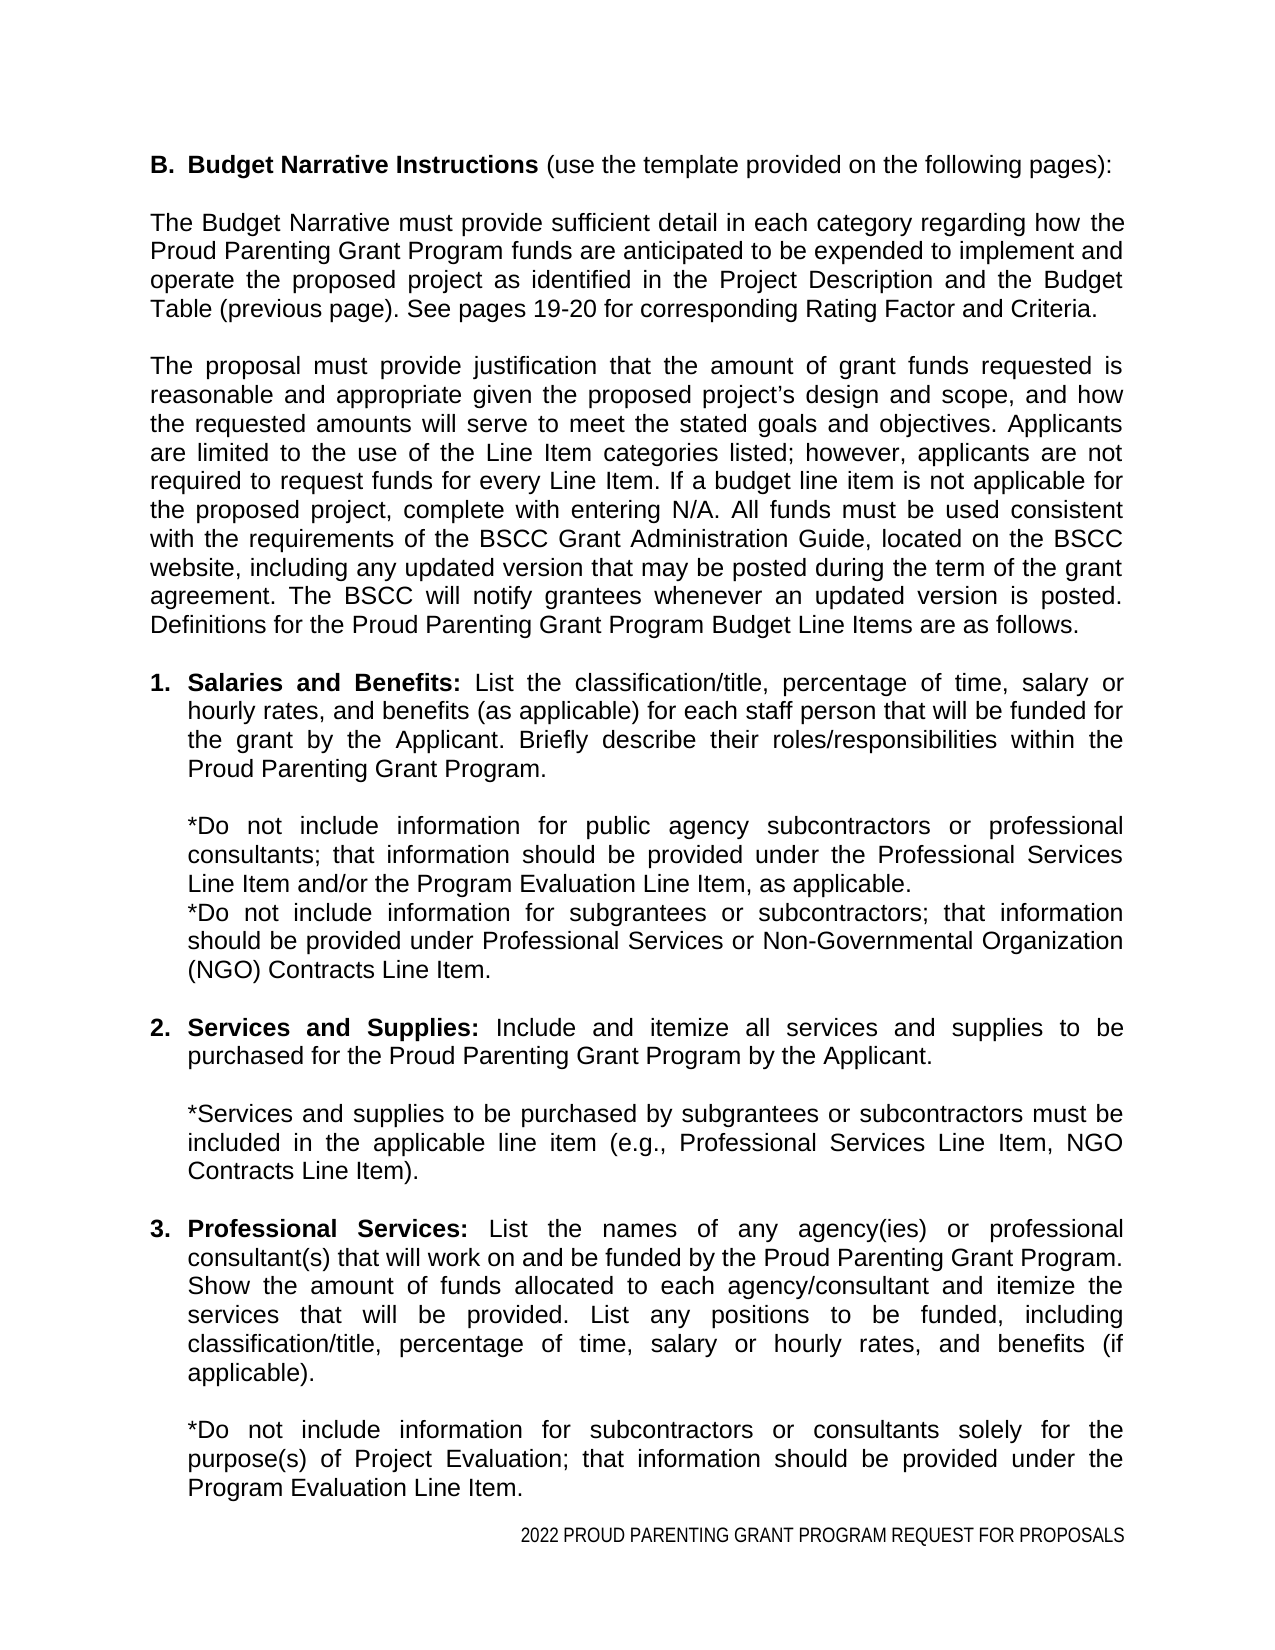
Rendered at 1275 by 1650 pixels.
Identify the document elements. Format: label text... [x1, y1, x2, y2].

list Budget Narrative Instructions (use the template provided on the following pages): [150, 150, 1125, 179]
list Services and Supplies: Include and itemize all services and supplies to be purchased for the Proud Parenting Grant Program by the Applicant. [150, 1012, 1125, 1070]
text The proposal must provide justification that the amount of grant funds requested is reasonable and appropriate given the proposed project’s design and scope, and how the requested amounts will serve to meet the stated goals and objectives. Applicants are limited to the use of the Line Item categories listed; however, applicants are not required to request funds for every Line Item. If a budget line item is not applicable for the proposed project, complete with entering N/A. All funds must be used consistent with the requirements of the BSCC Grant Administration Guide, located on the BSCC website, including any updated version that may be posted during the term of the grant agreement. The BSCC will notify grantees whenever an updated version is posted. Definitions for the Proud Parenting Grant Program Budget Line Items are as follows. [150, 351, 1125, 639]
list *Do not include information for subgrantees or subcontractors; that information should be provided under Professional Services or Non-Governmental Organization (NGO) Contracts Line Item. [187, 897, 1125, 984]
text The Budget Narrative must provide sufficient detail in each category regarding how the Proud Parenting Grant Program funds are anticipated to be expended to implement and operate the proposed project as identified in the Project Description and the Budget Table (previous page). See pages 19-20 for corresponding Rating Factor and Criteria. [150, 207, 1125, 322]
list *Services and supplies to be purchased by subgrantees or subcontractors must be included in the applicable line item (e.g., Professional Services Line Item, NGO Contracts Line Item). [187, 1099, 1125, 1185]
list Professional Services: List the names of any agency(ies) or professional consultant(s) that will work on and be funded by the Proud Parenting Grant Program. Show the amount of funds allocated to each agency/consultant and itemize the services that will be provided. List any positions to be funded, including classification/title, percentage of time, salary or hourly rates, and benefits (if applicable). [150, 1214, 1125, 1386]
list *Do not include information for public agency subcontractors or professional consultants; that information should be provided under the Professional Services Line Item and/or the Program Evaluation Line Item, as applicable. [187, 811, 1125, 897]
list *Do not include information for subcontractors or consultants solely for the purpose(s) of Project Evaluation; that information should be provided under the Program Evaluation Line Item. [187, 1415, 1125, 1501]
list Salaries and Benefits: List the classification/title, percentage of time, salary or hourly rates, and benefits (as applicable) for each staff person that will be funded for the grant by the Applicant. Briefly describe their roles/responsibilities within the Proud Parenting Grant Program. [150, 667, 1125, 782]
